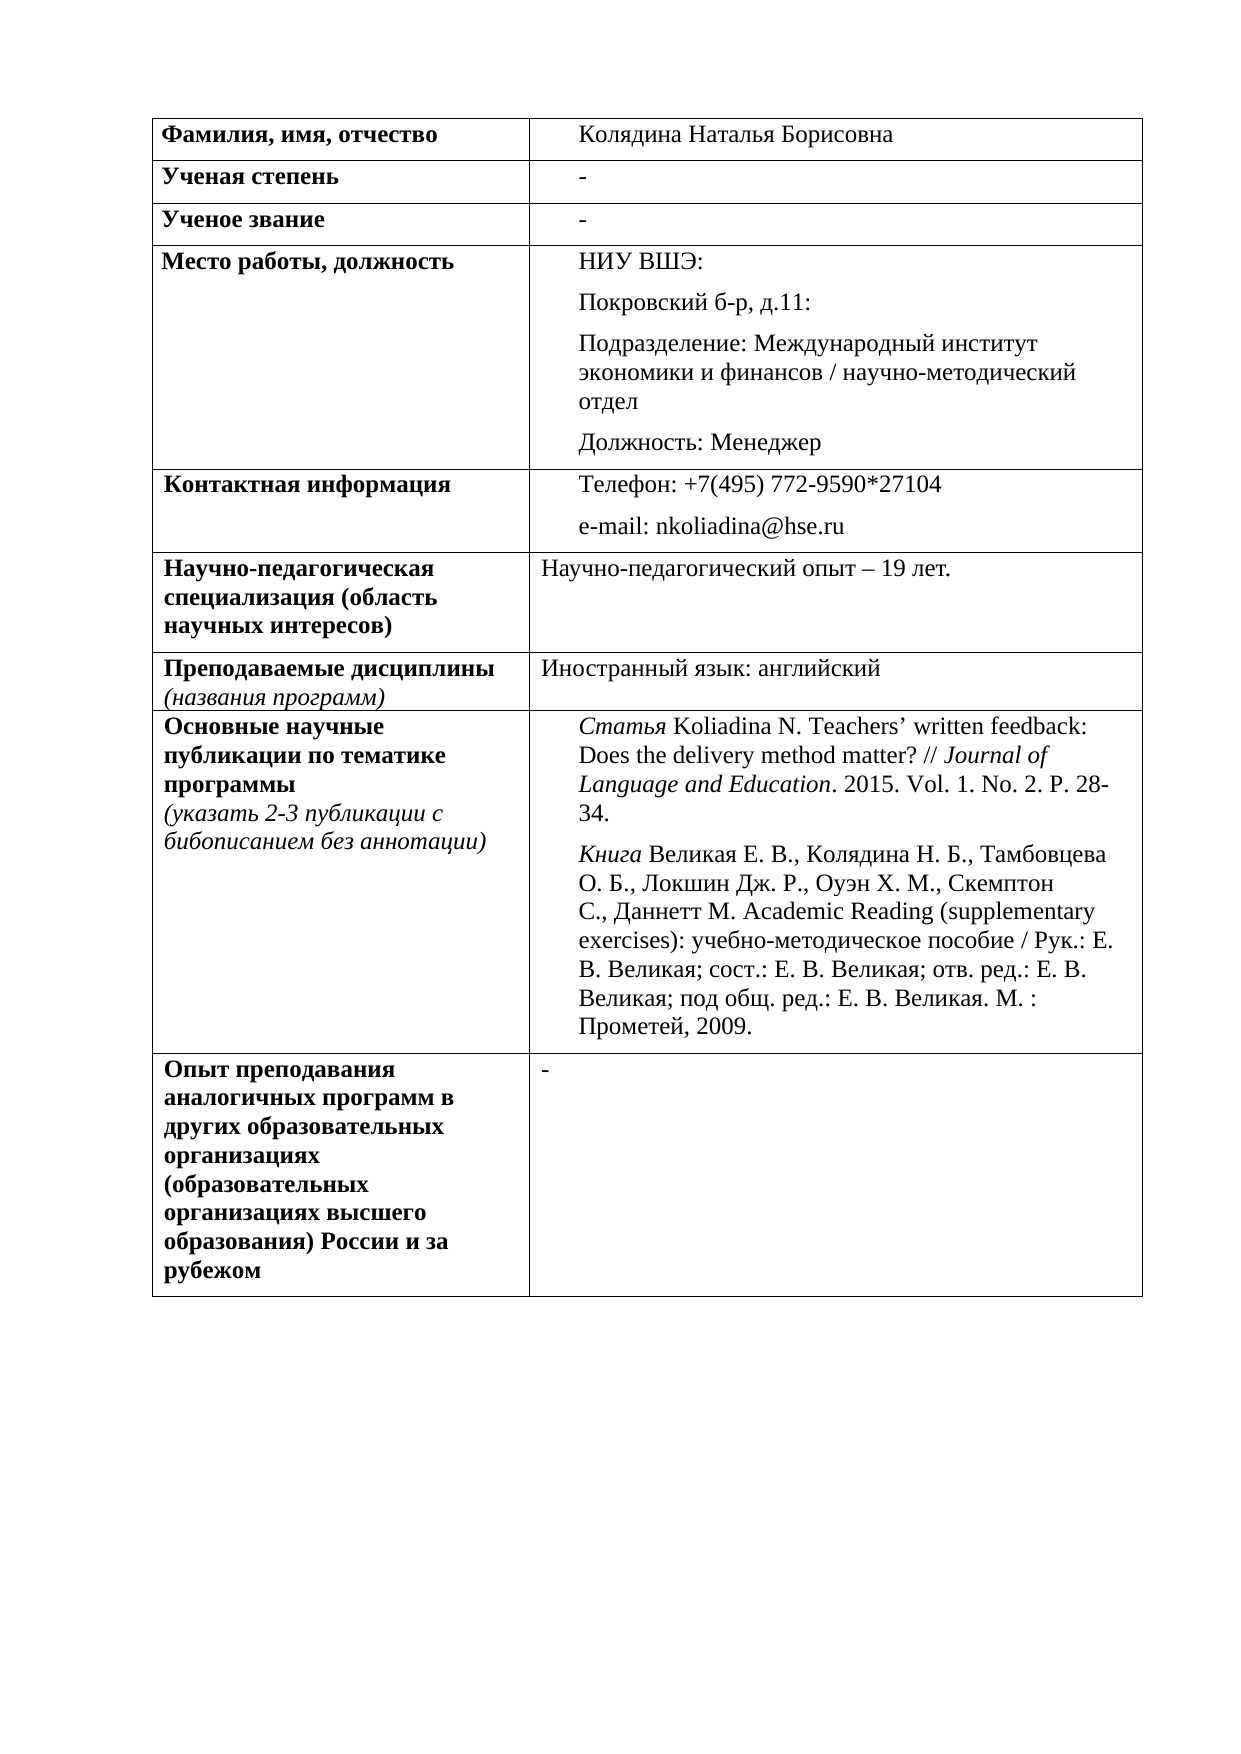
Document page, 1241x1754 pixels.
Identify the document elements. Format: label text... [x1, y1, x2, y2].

table_cell Ученая степень [153, 161, 529, 203]
table_cell Иностранный язык: английский [530, 653, 1142, 710]
table_cell Место работы, должность [153, 246, 529, 468]
table_cell НИУ ВШЭ: Покровский б-р, д.11: Подразделение: Международный институт экономики и финансов / научно-методический отдел Должность: Менеджер [530, 246, 1142, 468]
table_header Колядина Наталья Борисовна [530, 119, 1142, 160]
table_cell Опыт преподавания аналогичных программ в других образовательных организациях (образовательных организациях высшего образования) России и за рубежом [153, 1054, 529, 1296]
table_cell Ученое звание [153, 204, 529, 245]
table_cell - [530, 204, 1142, 245]
table_cell - [530, 1054, 1142, 1296]
table_cell Основные научные публикации по тематике программы (указать 2-3 публикации с бибописанием без аннотации) [153, 711, 529, 1053]
table_cell Научно-педагогическая специализация (область научных интересов) [153, 553, 529, 652]
table_cell Научно-педагогический опыт – 19 лет. [530, 553, 1142, 652]
table_cell Статья Koliadina N. Teachers’ written feedback: Does the delivery method matter? // Journal of Language and Education. 2015. Vol. 1. No. 2. P. 28-34. Книга Великая Е. В., Колядина Н. Б., Тамбовцева О. Б., Локшин Дж. Р., Оуэн Х. М., Скемптон С., Даннетт М. Academic Reading (supplementary exercises): учебно-методическое пособие / Рук.: Е. В. Великая; сост.: Е. В. Великая; отв. ред.: Е. В. Великая; под общ. ред.: Е. В. Великая. М. : Прометей, 2009. [530, 711, 1142, 1053]
table_cell Контактная информация [153, 470, 529, 552]
table_cell Преподаваемые дисциплины (названия программ) [153, 653, 529, 710]
table_header Фамилия, имя, отчество [153, 119, 529, 160]
table_cell - [530, 161, 1142, 203]
table_cell Телефон: +7(495) 772-9590*27104 e-mail: nkoliadina@hse.ru [530, 470, 1142, 552]
